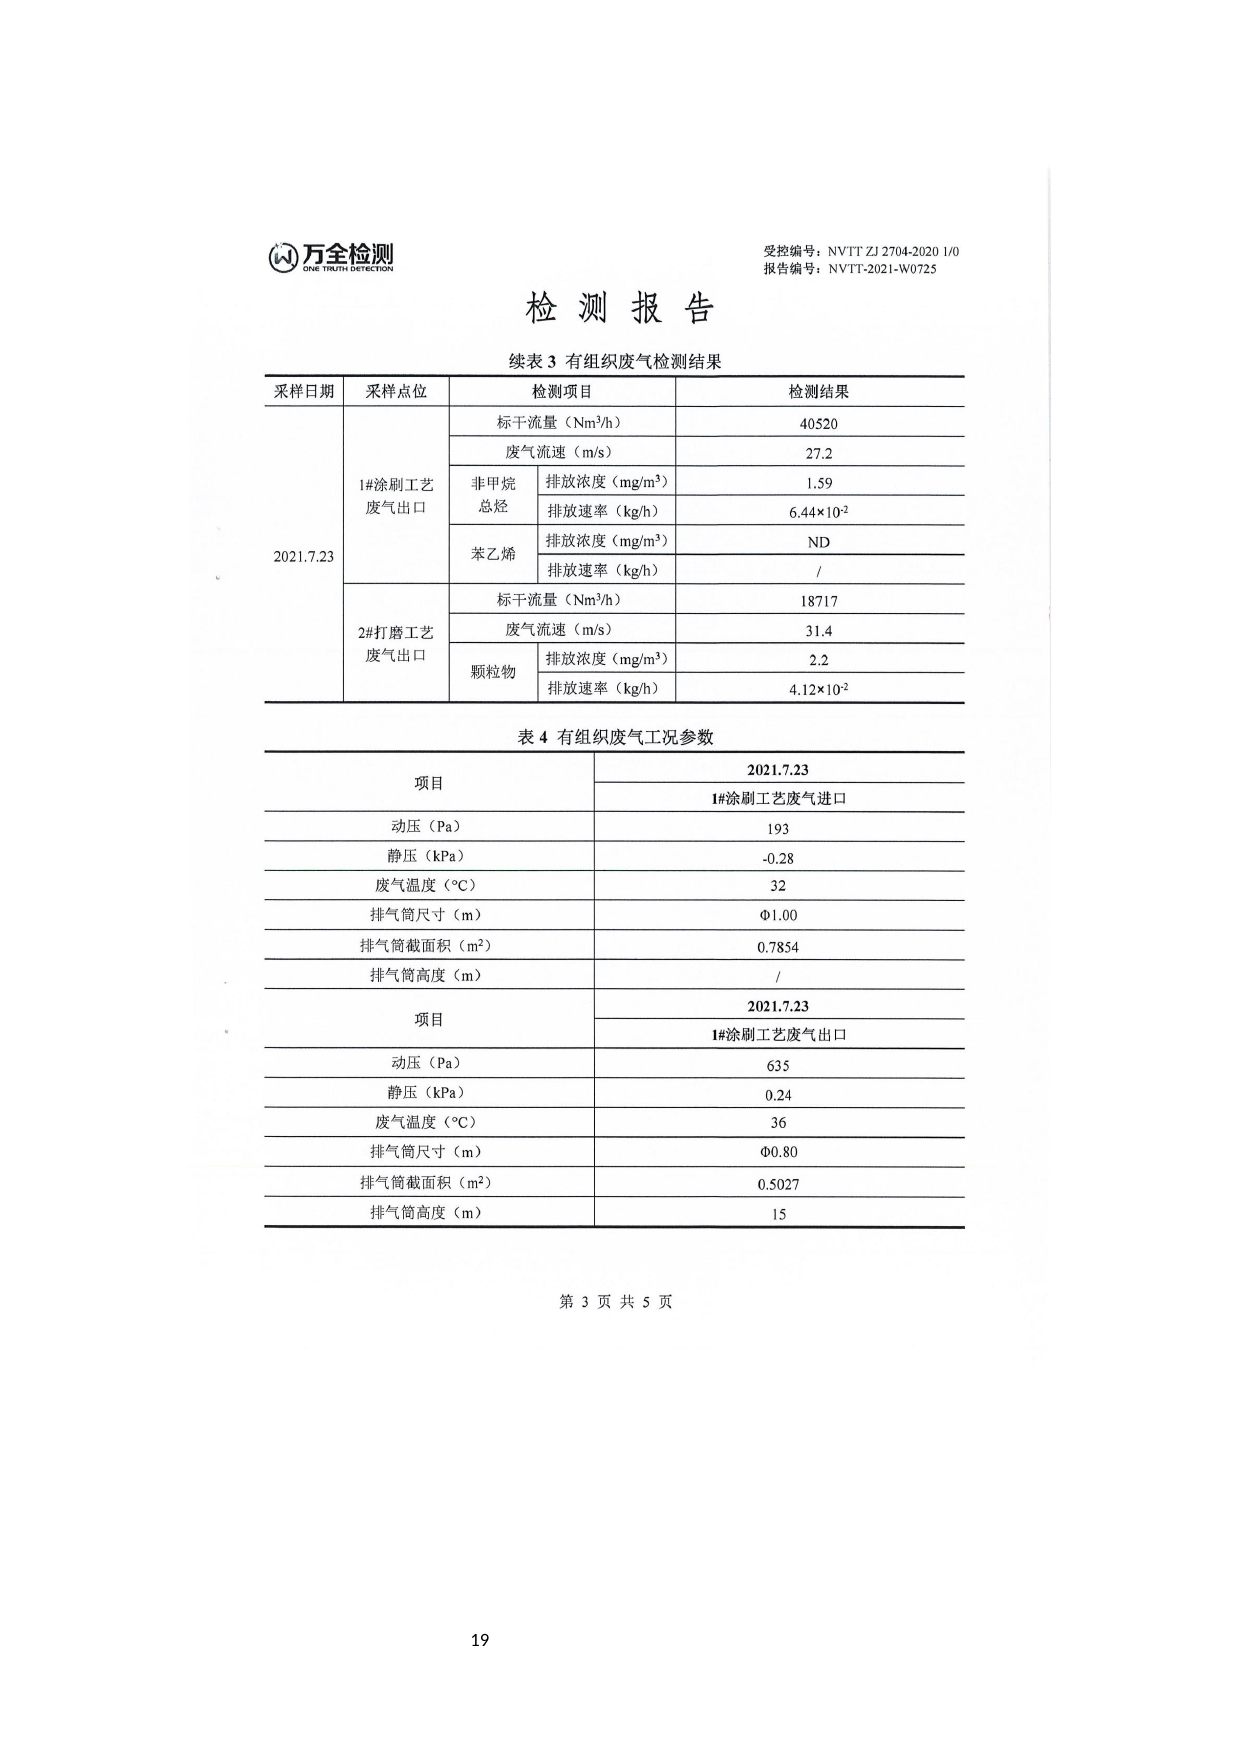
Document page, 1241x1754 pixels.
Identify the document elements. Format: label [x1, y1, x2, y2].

picture [187, 162, 1052, 1385]
